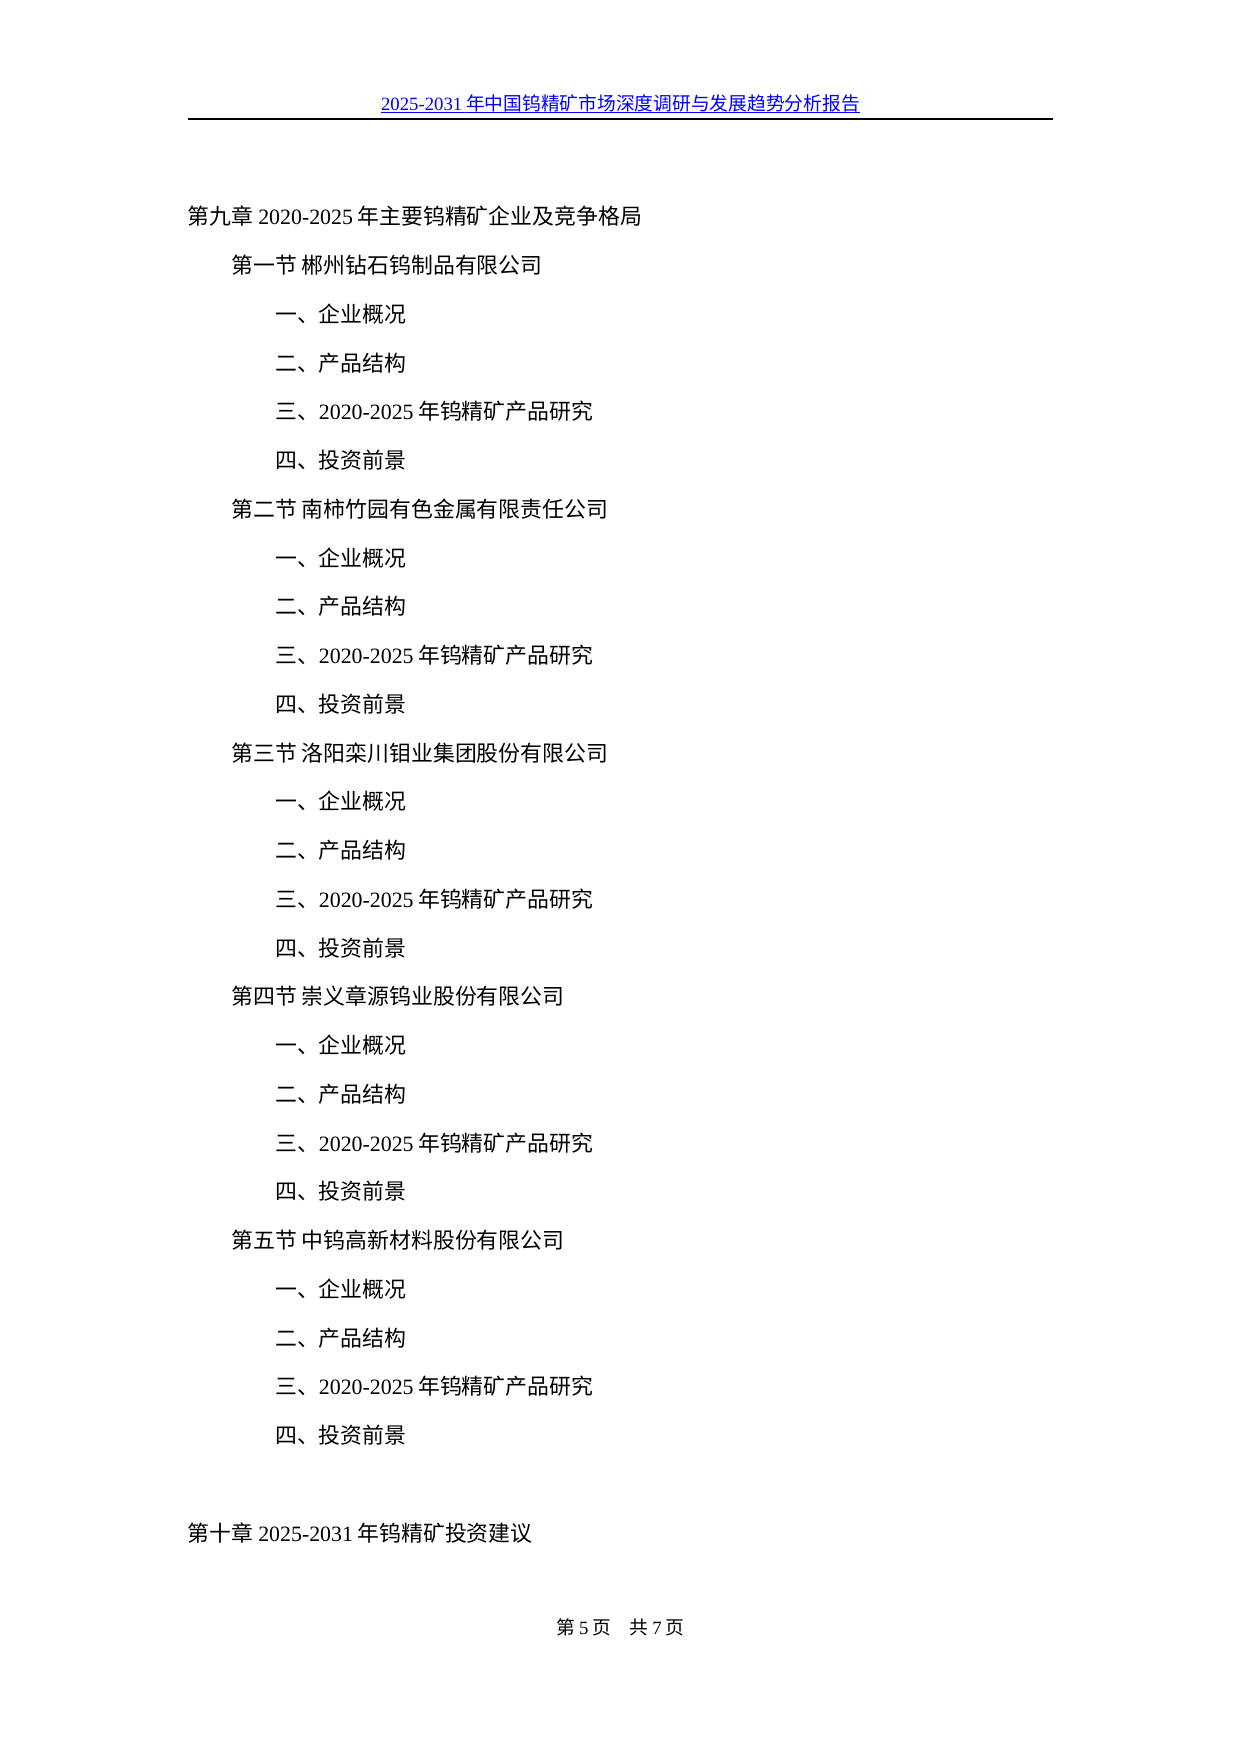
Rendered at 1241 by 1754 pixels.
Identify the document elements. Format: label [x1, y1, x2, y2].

text [187, 150, 1053, 1548]
